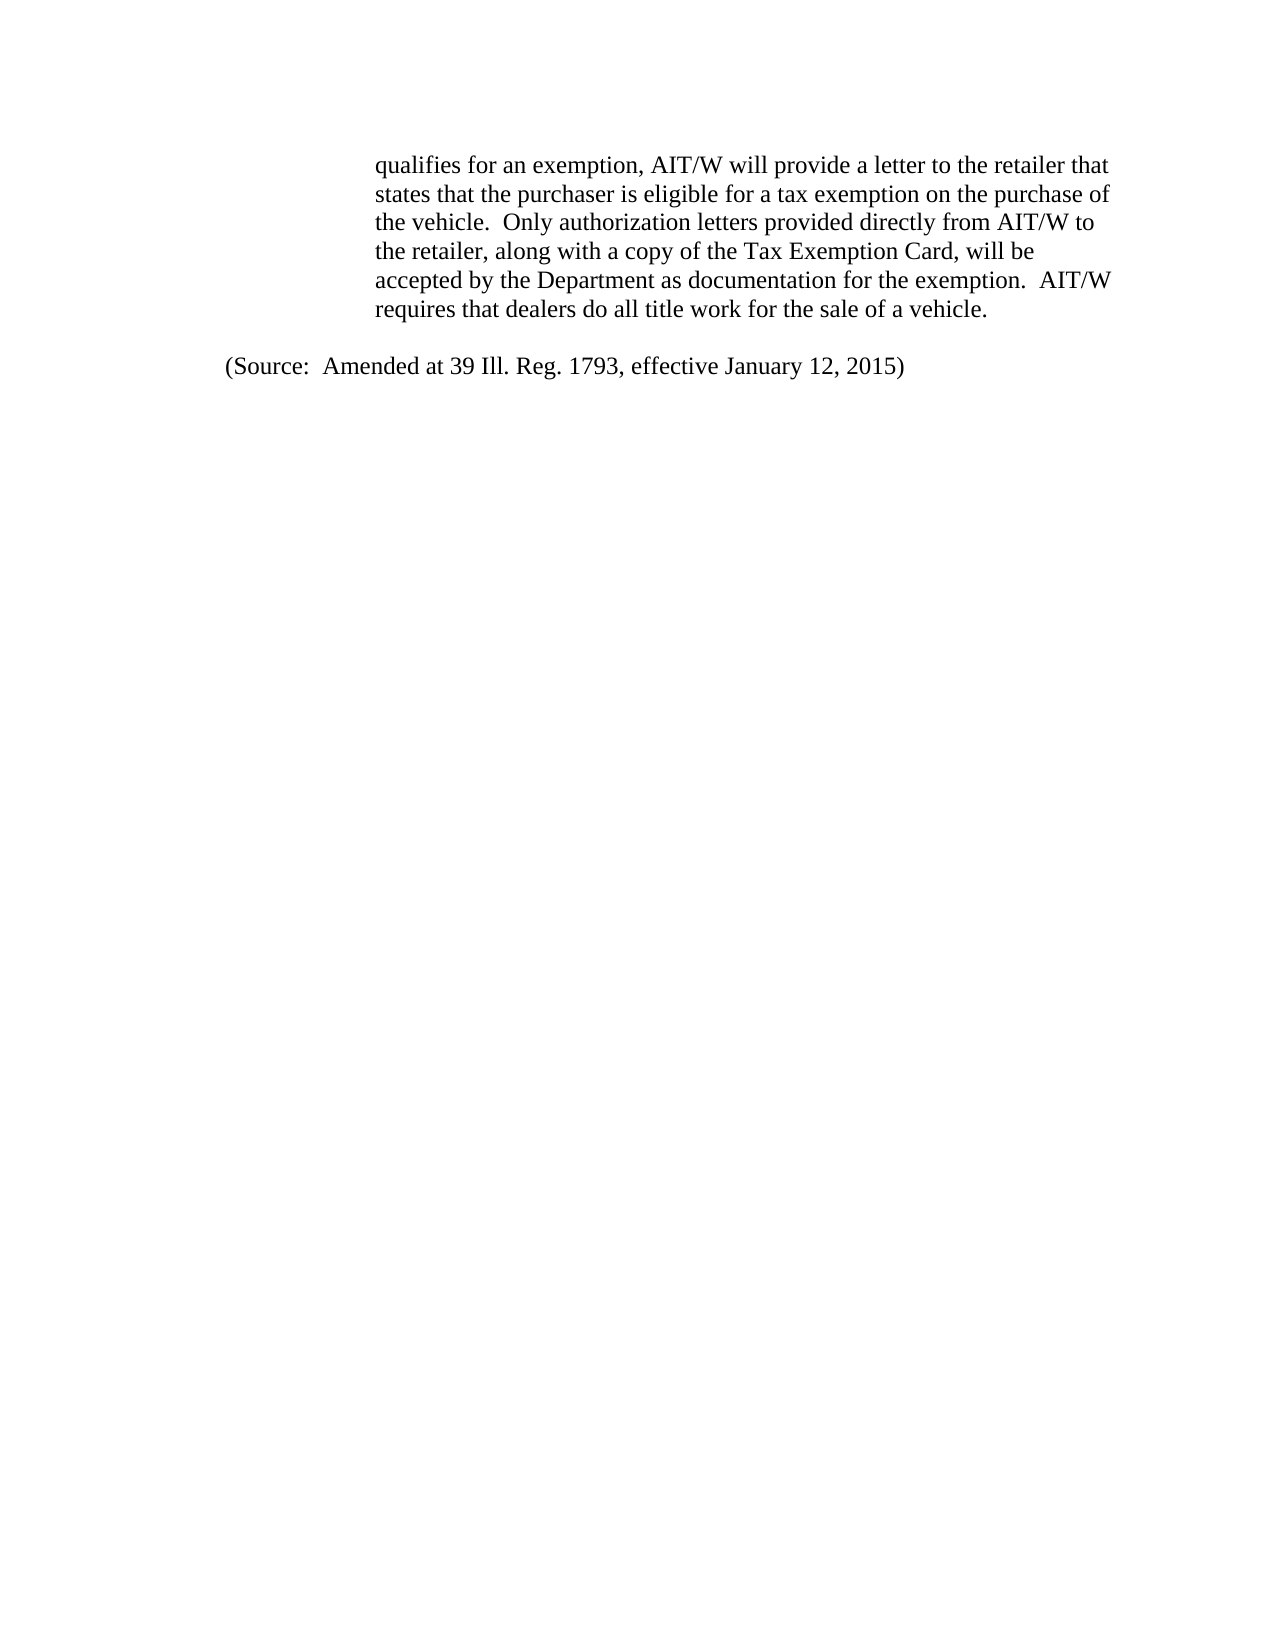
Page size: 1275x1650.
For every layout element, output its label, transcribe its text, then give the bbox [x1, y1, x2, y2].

text (Source: Amended at 39 Ill. Reg. 1793, effective January 12, 2015) [225, 351, 1125, 380]
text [300, 150, 1125, 322]
